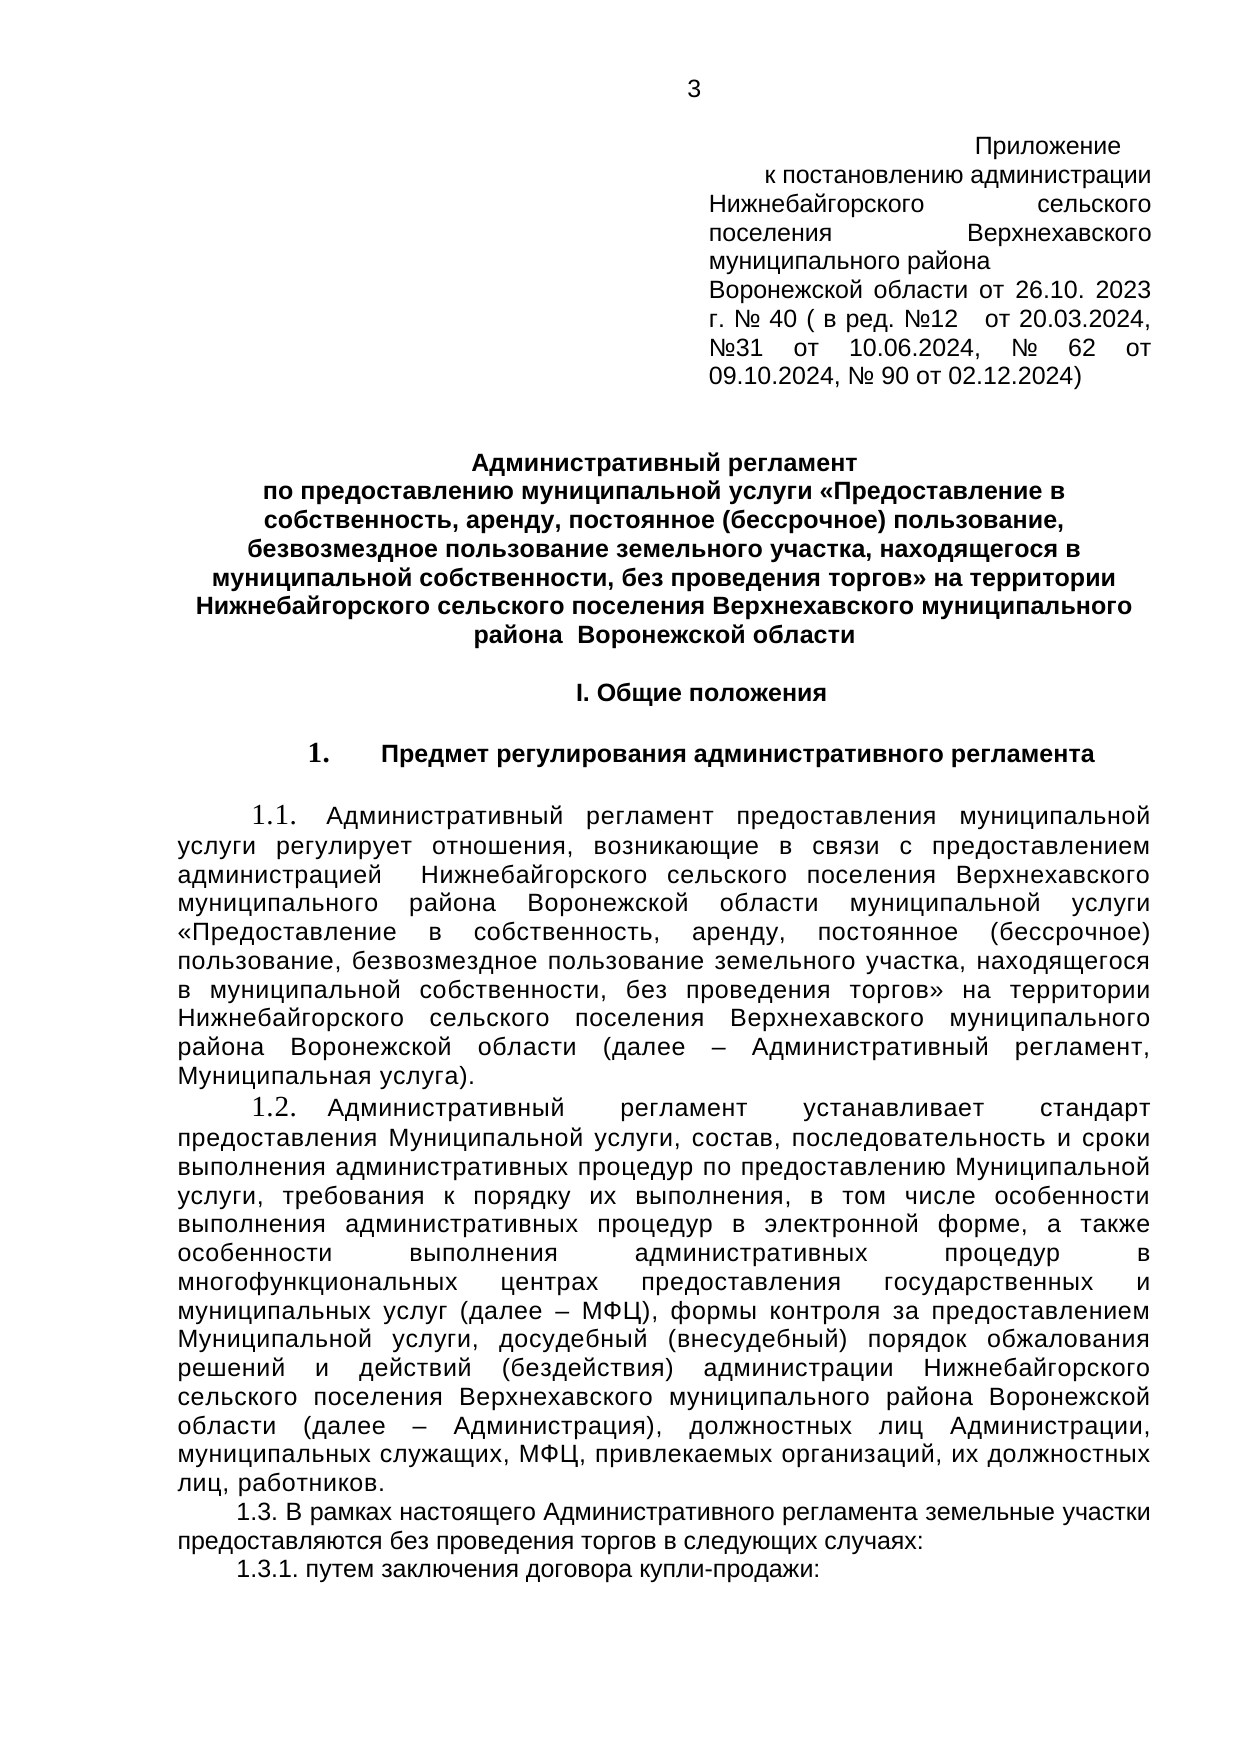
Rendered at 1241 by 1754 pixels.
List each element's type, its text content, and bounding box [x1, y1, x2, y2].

text по предоставлению муниципальной услуги «Предоставление в собственность, аренду, постоянное (бессрочное) пользование, безвозмездное пользование земельного участка, находящегося в муниципальной собственности, без проведения торгов» на территории Нижнебайгорского сельского поселения Верхнехавского муниципального района Воронежской области [177, 476, 1152, 649]
list Административный регламент предоставления муниципальной услуги регулирует отношения, возникающие в связи с предоставлением администрацией Нижнебайгорского сельского поселения Верхнехавского муниципального района Воронежской области муниципальной услуги «Предоставление в собственность, аренду, постоянное (бессрочное) пользование, безвозмездное пользование земельного участка, находящегося в муниципальной собственности, без проведения торгов» на территории Нижнебайгорского сельского поселения Верхнехавского муниципального района Воронежской области (далее – Административный регламент, Муниципальная услуга). [177, 797, 1152, 1089]
text Приложение [177, 131, 1152, 160]
text к постановлению администрации [709, 160, 1152, 189]
text Воронежской области от 26.10. 2023 г. № 40 ( в ред. №12 от 20.03.2024, №31 от 10.06.2024, № 62 от 09.10.2024, № 90 от 02.12.2024) [709, 275, 1152, 390]
list Административный регламент устанавливает стандарт предоставления Муниципальной услуги, состав, последовательность и сроки выполнения административных процедур по предоставлению Муниципальной услуги, требования к порядку их выполнения, в том числе особенности выполнения административных процедур в электронной форме, а также особенности выполнения административных процедур в многофункциональных центрах предоставления государственных и муниципальных услуг (далее – МФЦ), формы контроля за предоставлением Муниципальной услуги, досудебный (внесудебный) порядок обжалования решений и действий (бездействия) администрации Нижнебайгорского сельского поселения Верхнехавского муниципального района Воронежской области (далее – Администрация), должностных лиц Администрации, муниципальных служащих, МФЦ, привлекаемых организаций, их должностных лиц, работников. [177, 1089, 1152, 1497]
text Административный регламент [177, 447, 1152, 476]
text 1.3. В рамках настоящего Административного регламента земельные участки предоставляются без проведения торгов в следующих случаях: [177, 1497, 1152, 1554]
text Нижнебайгорского сельского поселения Верхнехавского муниципального района [709, 189, 1152, 275]
text I. Общие положения [177, 677, 1152, 706]
text 1.3.1. путем заключения договора купли-продажи: [177, 1554, 1152, 1583]
list Предмет регулирования административного регламента [177, 735, 1152, 768]
